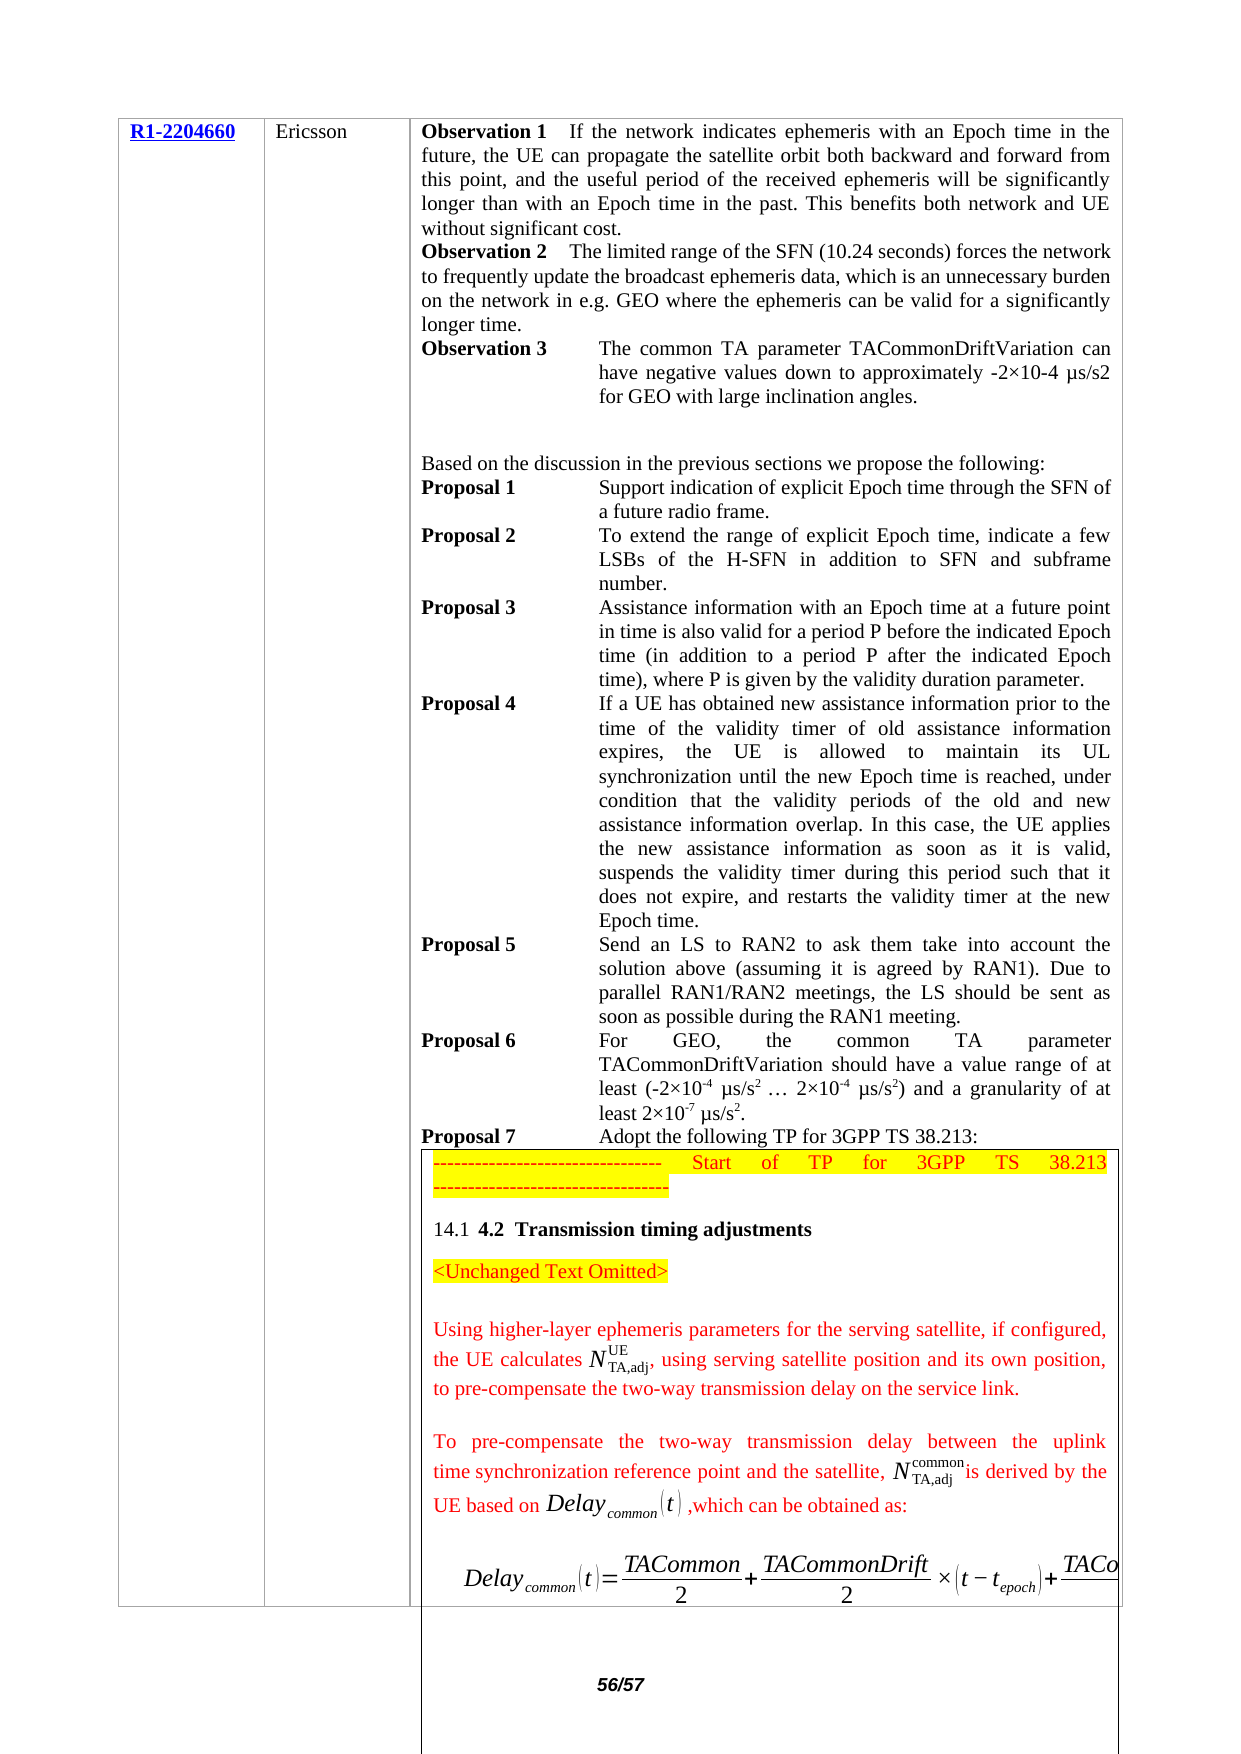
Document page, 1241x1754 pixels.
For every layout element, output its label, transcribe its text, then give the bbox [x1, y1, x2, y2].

table_cell Ericsson [265, 119, 409, 1606]
table_cell R1-2204660 [119, 119, 264, 1606]
table_cell Observation 1 If the network indicates ephemeris with an Epoch time in the future, the UE can propagate the satellite orbit both backward and forward from this point, and the useful period of the received ephemeris will be significantly longer than with an Epoch time in the past. This benefits both network and UE without significant cost. Observation 2 The limited range of the SFN (10.24 seconds) forces the network to frequently update the broadcast ephemeris data, which is an unnecessary burden on the network in e.g. GEO where the ephemeris can be valid for a significantly longer time. Observation 3 The common TA parameter TACommonDriftVariation can have negative values down to approximately -2×10-4 µs/s2 for GEO with large inclination angles. Based on the discussion in the previous sections we propose the following: Proposal 1 Support indication of explicit Epoch time through the SFN of a future radio frame. Proposal 2 To extend the range of explicit Epoch time, indicate a few LSBs of the H-SFN in addition to SFN and subframe number. Proposal 3 Assistance information with an Epoch time at a future point in time is also valid for a period P before the indicated Epoch time (in addition to a period P after the indicated Epoch time), where P is given by the validity duration parameter. Proposal 4 If a UE has obtained new assistance information prior to the time of the validity timer of old assistance information expires, the UE is allowed to maintain its UL synchronization until the new Epoch time is reached, under condition that the validity periods of the old and new assistance information overlap. In this case, the UE applies the new assistance information as soon as it is valid, suspends the validity timer during this period such that it does not expire, and restarts the validity timer at the new Epoch time. Proposal 5 Send an LS to RAN2 to ask them take into account the solution above (assuming it is agreed by RAN1). Due to parallel RAN1/RAN2 meetings, the LS should be sent as soon as possible during the RAN1 meeting. Proposal 6 For GEO, the common TA parameter TACommonDriftVariation should have a value range of at least (-2×10-4 µs/s2 … 2×10-4 µs/s2) and a granularity of at least 2×10-7 µs/s2. Proposal 7 Adopt the following TP for 3GPP TS 38.213: [411, 119, 1122, 1606]
